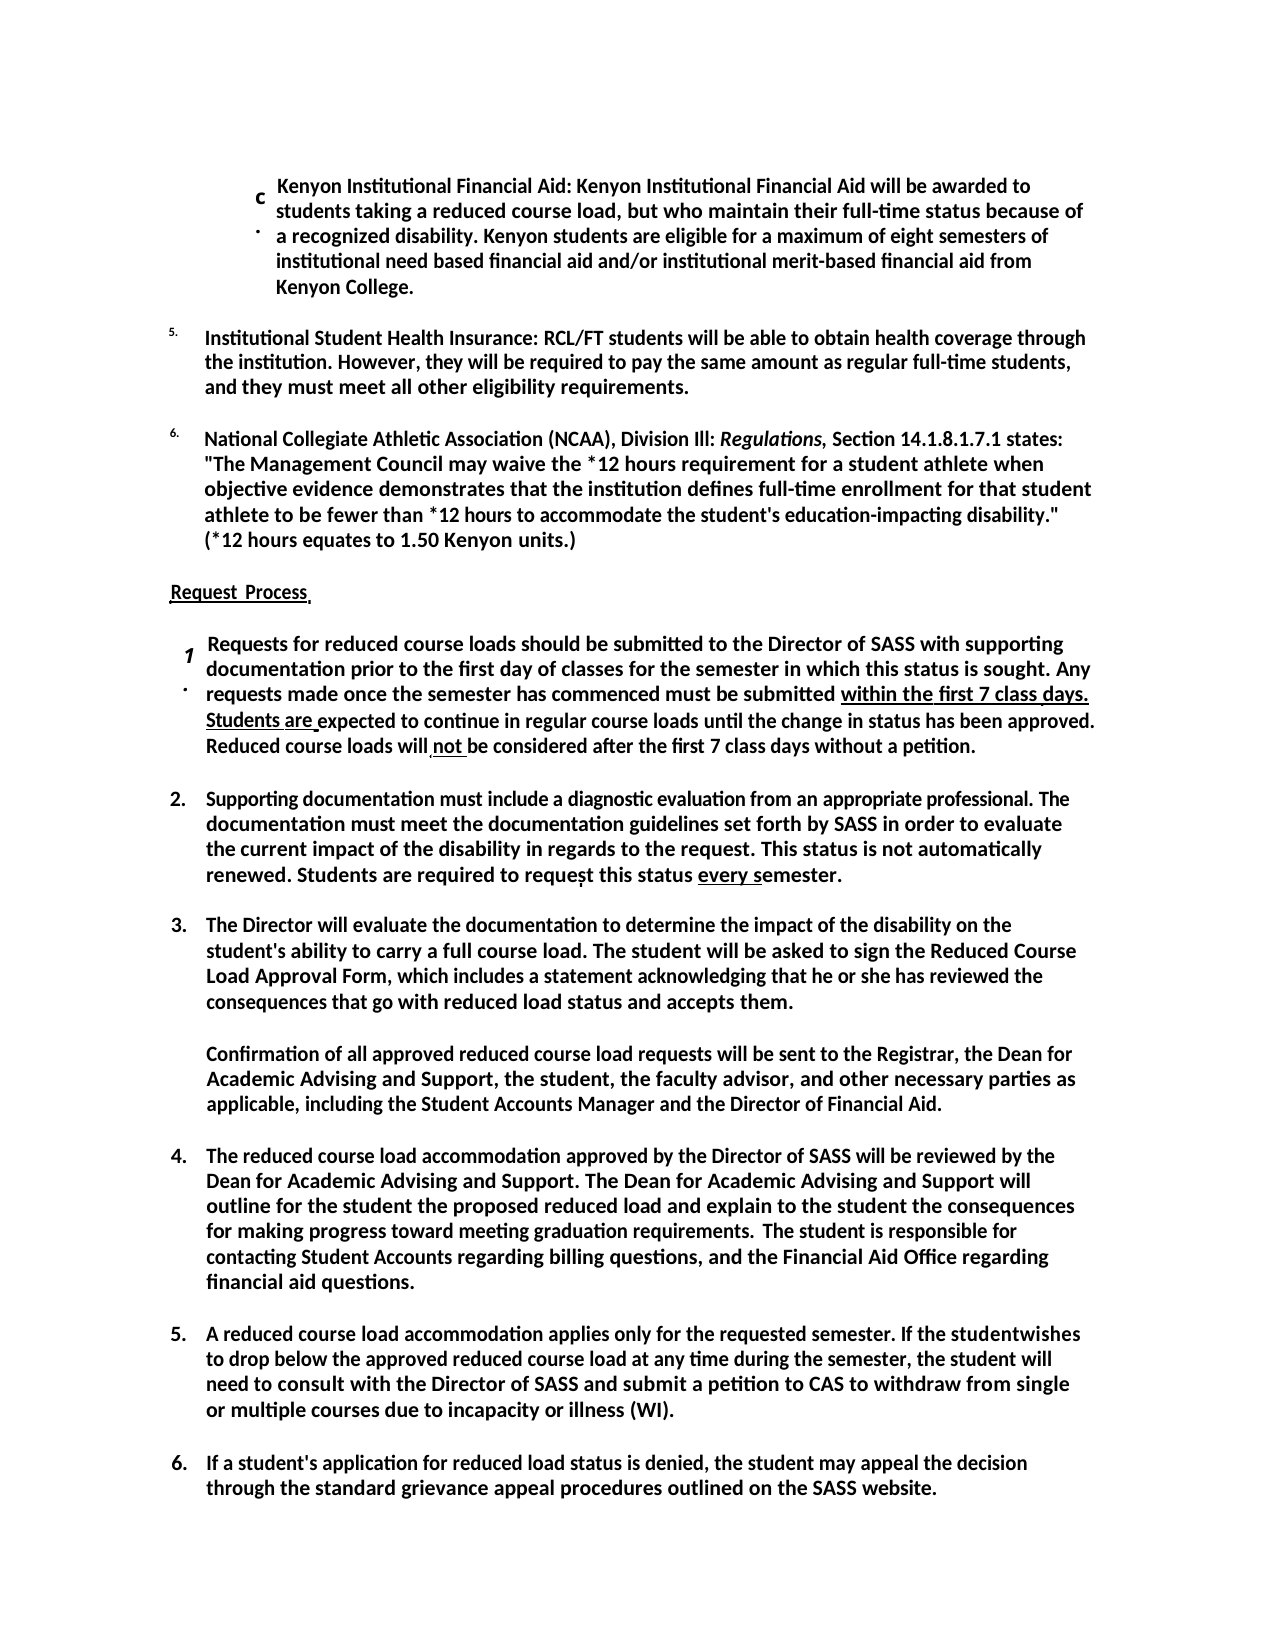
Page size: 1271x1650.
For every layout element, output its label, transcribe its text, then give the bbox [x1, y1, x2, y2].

list Supporting documentation must include a diagnostic evaluation from an appropriate professional. The documentation must meet the documentation guidelines set forth by SASS in order to evaluate the current impact of the disability in regards to the request. This status is not automatically renewed. Students are required to request this status every semester. [169, 786, 1076, 887]
list The Director will evaluate the documentation to determine the impact of the disability on the student's ability to carry a full course load. The student will be asked to sign the Reduced Course Load Approval Form, which includes a statement acknowledging that he or she has reviewed the consequences that go with reduced load status and accepts them. [171, 912, 1088, 1015]
text Kenyon Institutional Financial Aid: Kenyon Institutional Financial Aid will be awarded to students taking a reduced course load, but who maintain their full-time status because of a recognized disability. Kenyon students are eligible for a maximum of eight semesters of institutional need­ based financial aid and/or institutional merit-based financial aid from Kenyon College. [276, 173, 1095, 300]
text Request Process [171, 578, 1095, 605]
list Institutional Student Health Insurance: RCL/FT students will be able to obtain health coverage through the institution. However, they will be required to pay the same amount as regular full-time students, and they must meet all other eligibility requirements. [168, 326, 1095, 400]
list If a student's application for reduced load status is denied, the student may appeal the decision through the standard grievance appeal procedures outlined on the SASS website. [171, 1450, 1091, 1500]
list The reduced course load accommodation approved by the Director of SASS will be reviewed by the Dean for Academic Advising and Support. The Dean for Academic Advising and Support will outline for the student the proposed reduced load and explain to the student the consequences for making progress toward meeting graduation requirements. The student is responsible for contacting Student Accounts regarding billing questions, and the Financial Aid Office regarding financial aid questions. [171, 1143, 1095, 1295]
list A reduced course load accommodation applies only for the requested semester. If the studentwishes to drop below the approved reduced course load at any time during the semester, the student will need to consult with the Director of SASS and submit a petition to CAS to withdraw from single or multiple courses due to incapacity or illness (WI). [170, 1321, 1092, 1422]
list National Collegiate Athletic Association (NCAA), Division Ill: Regulations, Section 14.1.8.1.7.1 states: "The Management Council may waive the *12 hours requirement for a student athlete when objective evidence demonstrates that the institution defines full-time enrollment for that student athlete to be fewer than *12 hours to accommodate the student's education-impacting disability." (*12 hours equates to 1.50 Kenyon units.) [169, 426, 1100, 553]
text Requests for reduced course loads should be submitted to the Director of SASS with supporting documentation prior to the first day of classes for the semester in which this status is sought. Any requests made once the semester has commenced must be submitted within the first 7 class days. Students are expected to continue in regular course loads until the change in status has been approved. Reduced course loads will not be considered after the first 7 class days without a petition. [206, 631, 1095, 759]
text Confirmation of all approved reduced course load requests will be sent to the Registrar, the Dean for Academic Advising and Support, the student, the faculty advisor, and other necessary parties as applicable, including the Student Accounts Manager and the Director of Financial Aid. [206, 1041, 1095, 1117]
